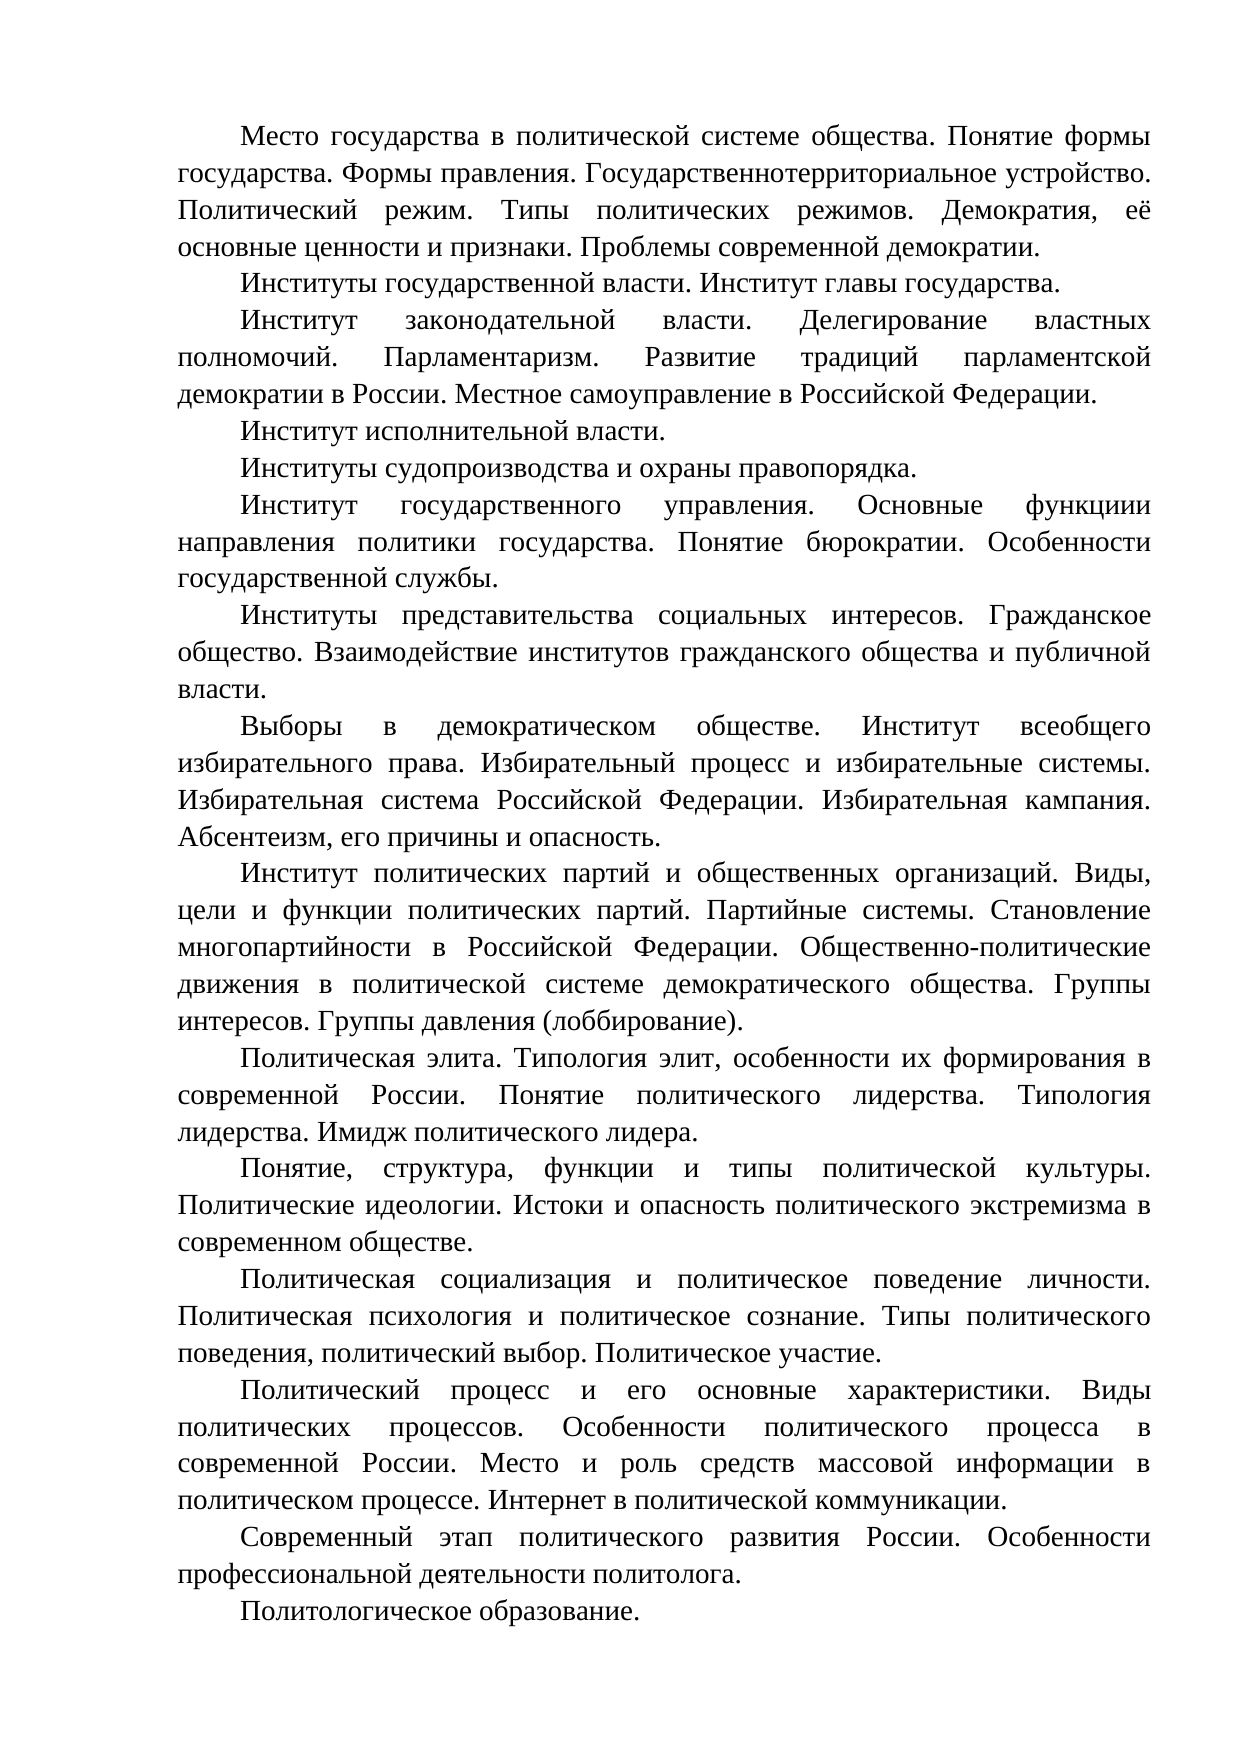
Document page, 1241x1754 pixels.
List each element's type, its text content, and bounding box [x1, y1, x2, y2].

text Понятие, структура, функции и типы политической культуры. Политические идеологии. Истоки и опасность политического экстремизма в современном обществе. [177, 1151, 1152, 1258]
text Современный этап политического развития России. Особенности профессиональной деятельности политолога. [177, 1519, 1152, 1590]
text Институты представительства социальных интересов. Гражданское общество. Взаимодействие институтов гражданского общества и публичной власти. [177, 597, 1152, 705]
text Политический процесс и его основные характеристики. Виды политических процессов. Особенности политического процесса в современной России. Место и роль средств массовой информации в политическом процессе. Интернет в политической коммуникации. [177, 1372, 1152, 1516]
text Политологическое образование. [177, 1593, 1152, 1627]
text Институт исполнительной власти. [177, 413, 1152, 447]
text Политическая элита. Типология элит, особенности их формирования в современной России. Понятие политического лидерства. Типология лидерства. Имидж политического лидера. [177, 1040, 1152, 1147]
text Институт государственного управления. Основные функциии направления политики государства. Понятие бюрократии. Особенности государственной службы. [177, 487, 1152, 594]
text Институты судопроизводства и охраны правопорядка. [177, 450, 1152, 483]
text Политическая социализация и политическое поведение личности. Политическая психология и политическое сознание. Типы политического поведения, политический выбор. Политическое участие. [177, 1261, 1152, 1368]
text Место государства в политической системе общества. Понятие формы государства. Формы правления. Государственно­территориальное устройство. Политический режим. Типы политических режимов. Демократия, её основные ценности и признаки. Проблемы современной демократии. [177, 118, 1152, 262]
text Выборы в демократическом обществе. Институт всеобщего избирательного права. Избирательный процесс и избирательные системы. Избирательная система Российской Федерации. Избирательная кампания. Абсентеизм, его причины и опасность. [177, 708, 1152, 852]
text Институт политических партий и общественных организаций. Виды, цели и функции политических партий. Партийные системы. Становление многопартийности в Российской Федерации. Общественно-политические движения в политической системе демократического общества. Группы интересов. Группы давления (лоббирование). [177, 856, 1152, 1037]
text Институты государственной власти. Институт главы государства. [177, 266, 1152, 299]
text Институт законодательной власти. Делегирование властных полномочий. Парламентаризм. Развитие традиций парламентской демократии в России. Местное самоуправление в Российской Федерации. [177, 302, 1152, 410]
